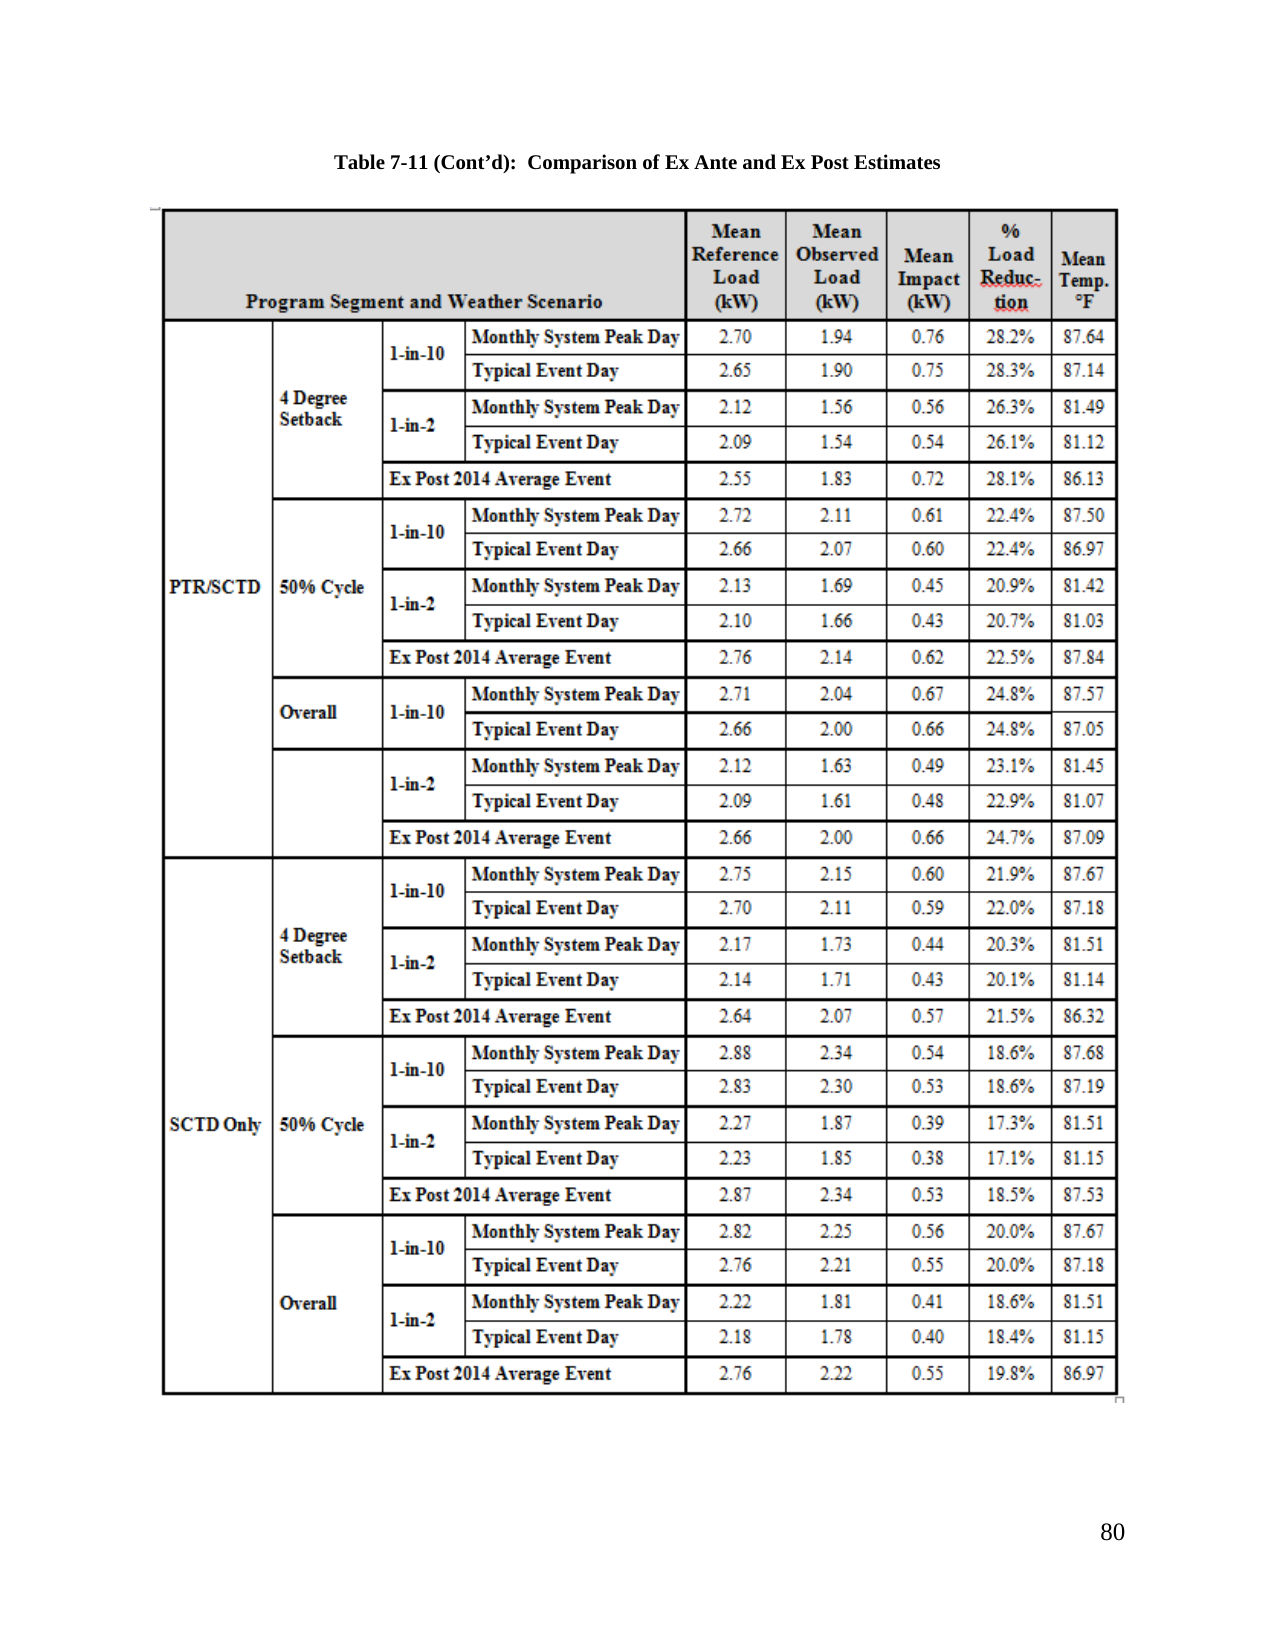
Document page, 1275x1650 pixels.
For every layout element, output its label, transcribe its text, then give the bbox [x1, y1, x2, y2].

picture [150, 207, 1125, 1403]
text Table 7-11 (Cont’d): Comparison of Ex Ante and Ex Post Estimates [150, 150, 1125, 174]
